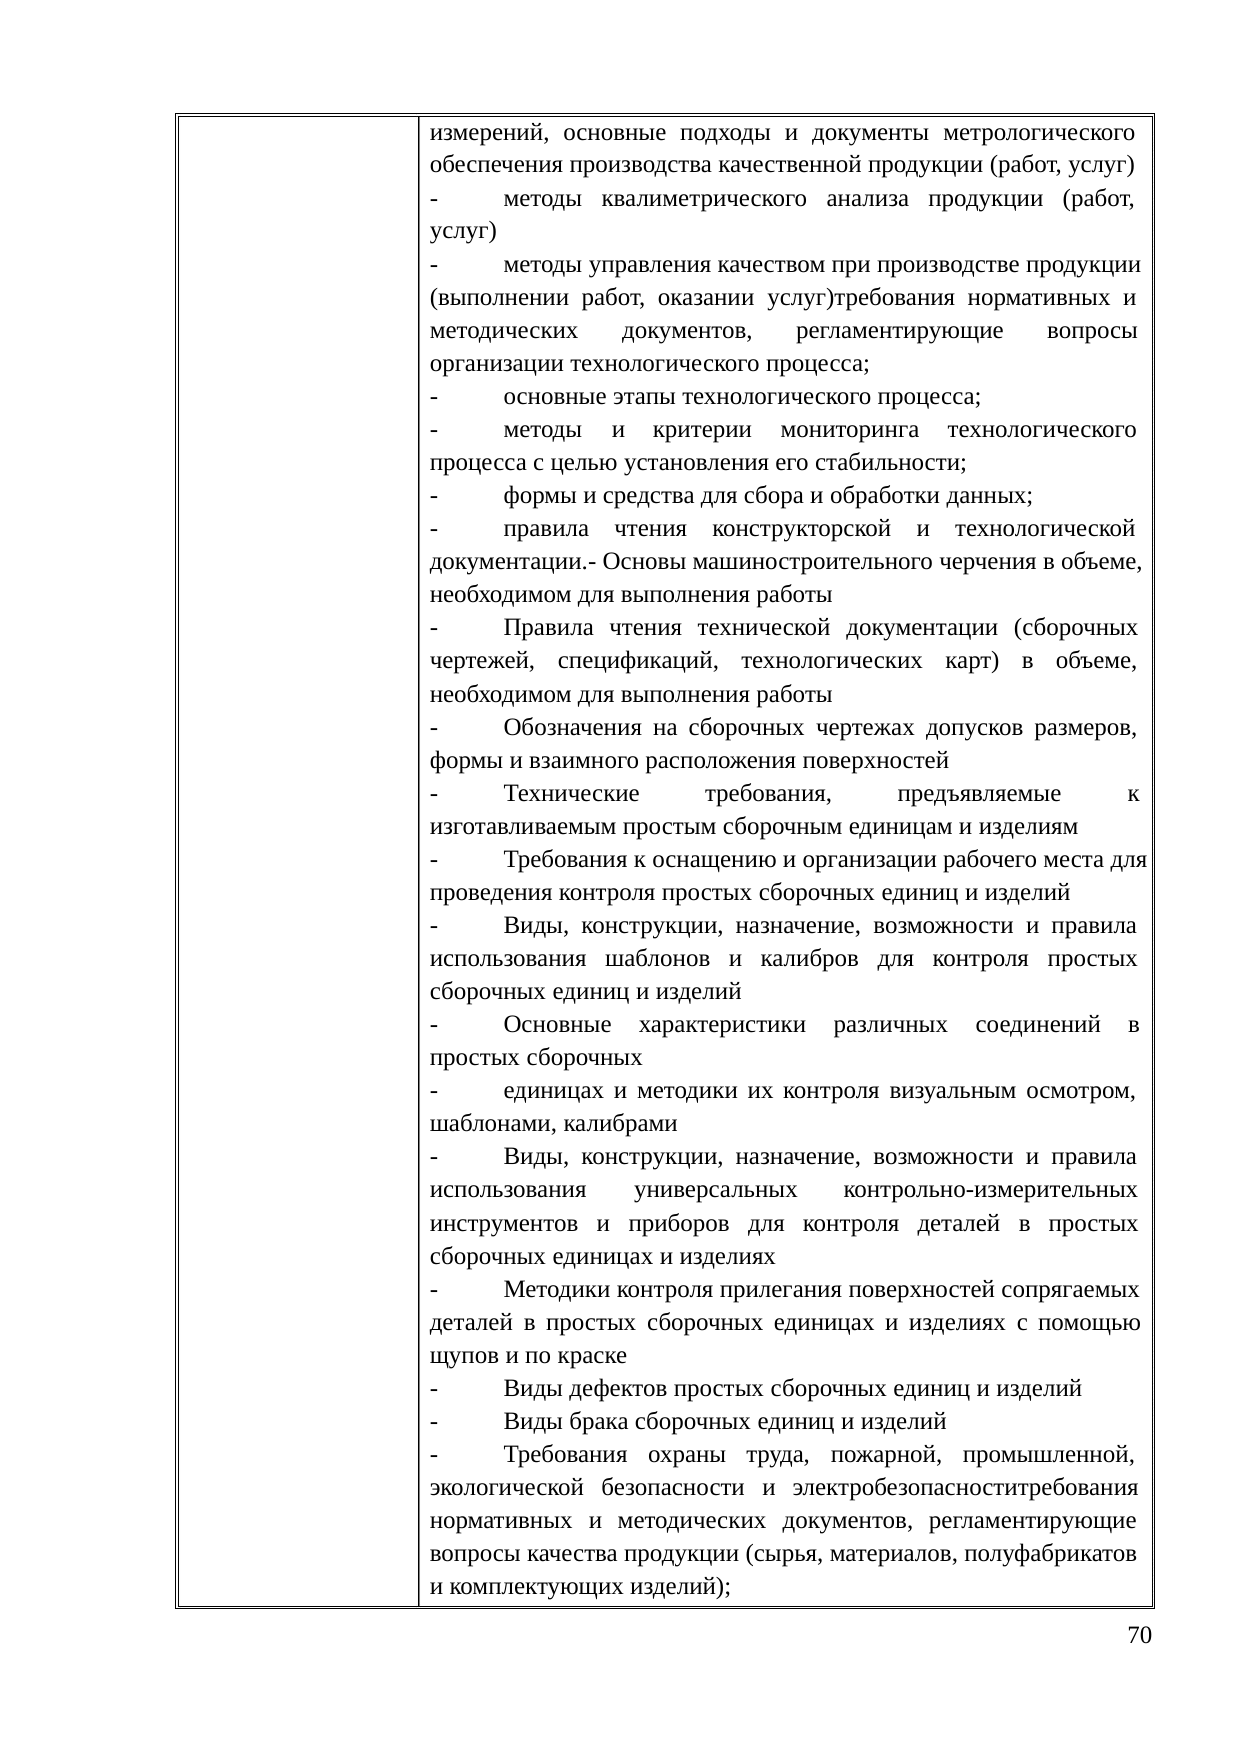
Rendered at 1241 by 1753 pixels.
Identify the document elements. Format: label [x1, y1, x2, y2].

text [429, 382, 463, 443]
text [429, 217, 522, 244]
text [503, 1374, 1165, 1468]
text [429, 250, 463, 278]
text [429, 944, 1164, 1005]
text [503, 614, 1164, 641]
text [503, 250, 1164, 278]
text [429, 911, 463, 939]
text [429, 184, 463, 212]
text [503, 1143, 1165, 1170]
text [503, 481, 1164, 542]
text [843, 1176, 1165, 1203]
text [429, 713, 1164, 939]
picture [176, 114, 1154, 1608]
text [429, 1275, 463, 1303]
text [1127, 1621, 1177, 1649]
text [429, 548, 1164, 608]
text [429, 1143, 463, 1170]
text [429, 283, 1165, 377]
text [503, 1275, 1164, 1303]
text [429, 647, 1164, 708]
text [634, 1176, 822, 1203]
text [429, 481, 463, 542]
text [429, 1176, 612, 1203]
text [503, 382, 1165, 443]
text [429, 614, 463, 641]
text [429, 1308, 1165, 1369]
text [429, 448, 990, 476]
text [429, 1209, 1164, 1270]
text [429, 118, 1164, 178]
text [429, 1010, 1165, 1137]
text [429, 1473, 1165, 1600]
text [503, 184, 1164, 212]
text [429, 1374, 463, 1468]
